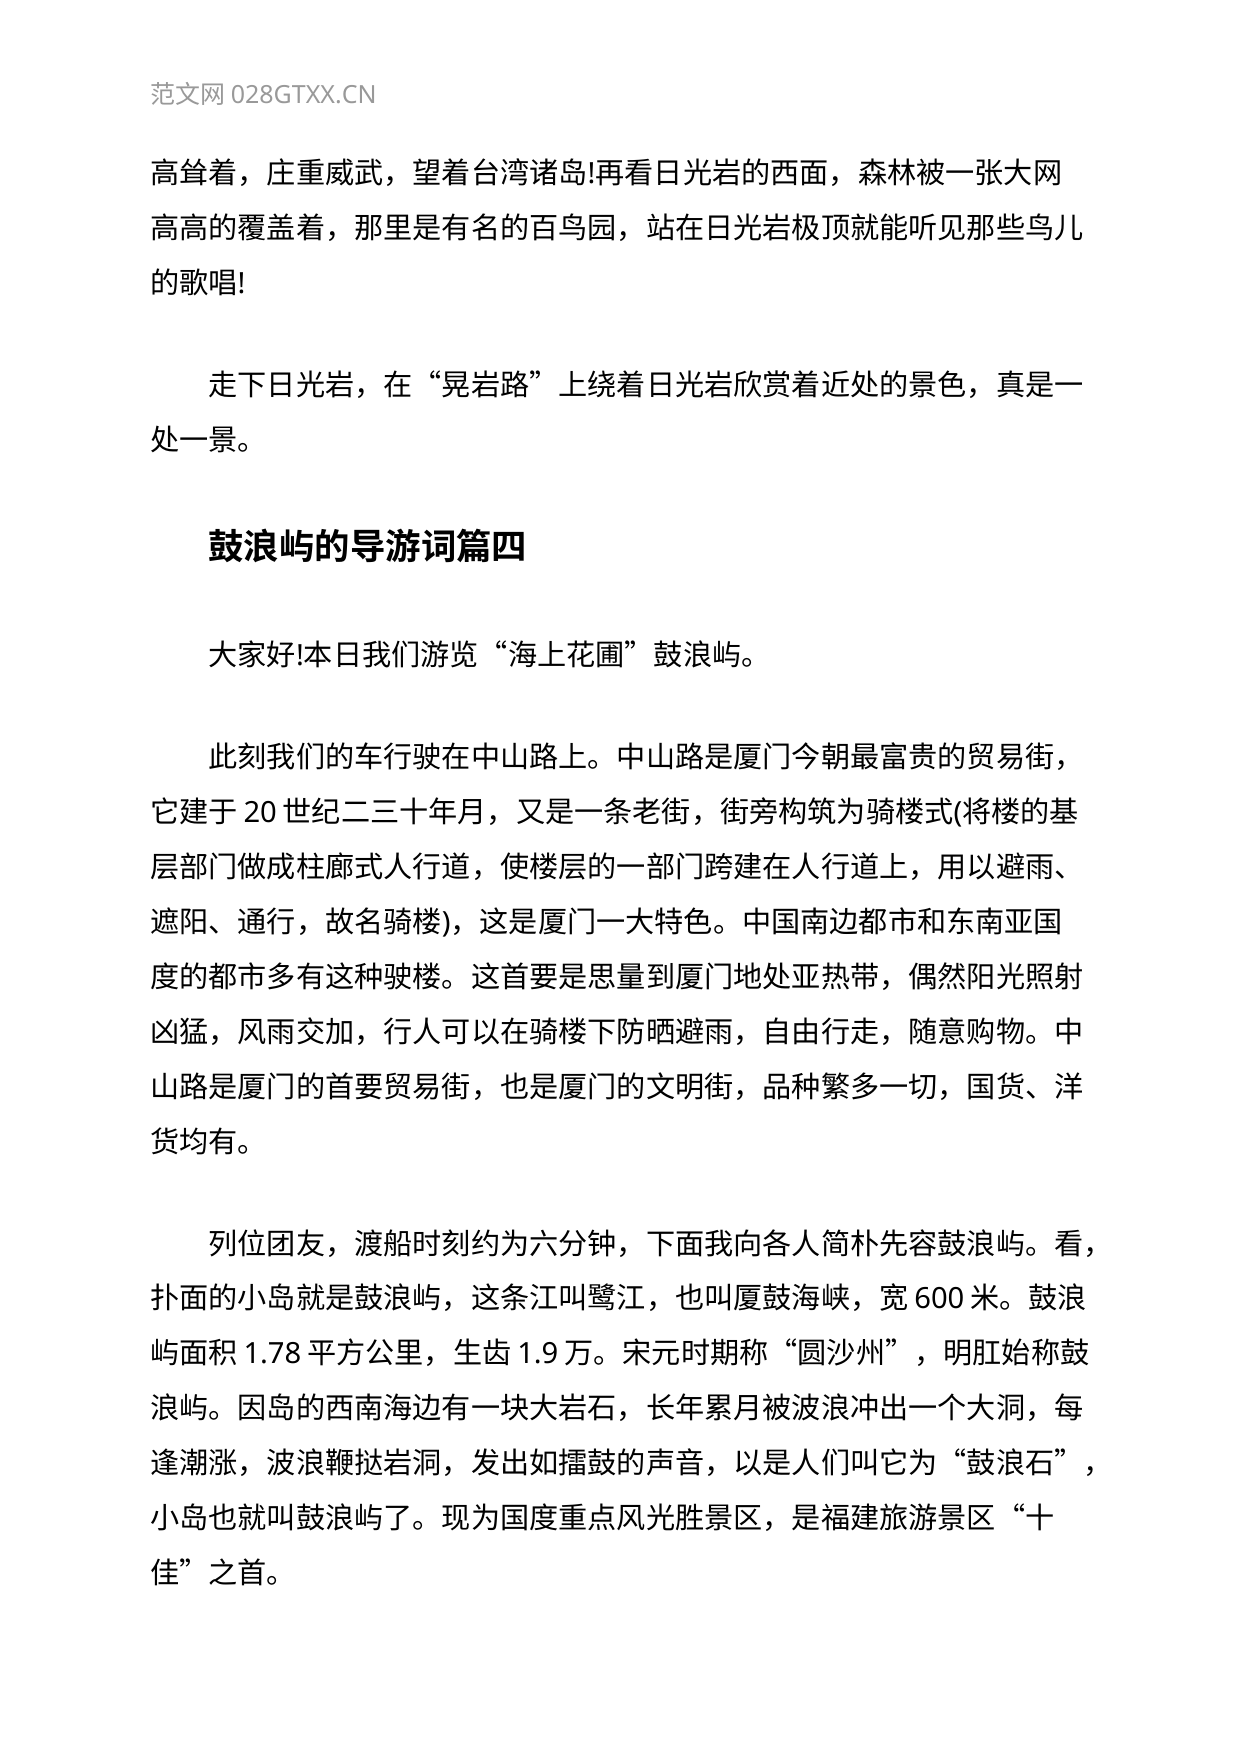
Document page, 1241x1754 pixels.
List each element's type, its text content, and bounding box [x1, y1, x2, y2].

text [150, 150, 1090, 302]
text 此刻我们的车行驶在中山路上。中山路是厦门今朝最富贵的贸易街，它建于20世纪二三十年月，又是一条老街，街旁构筑为骑楼式(将楼的基层部门做成柱廊式人行道，使楼层的一部门跨建在人行道上，用以避雨、遮阳、通行，故名骑楼)，这是厦门一大特色。中国南边都市和东南亚国度的都市多有这种驶楼。这首要是思量到厦门地处亚热带，偶然阳光照射凶猛，风雨交加，行人可以在骑楼下防晒避雨，自由行走，随意购物。中山路是厦门的首要贸易街，也是厦门的文明街，品种繁多一切，国货、洋货均有。 [150, 734, 1090, 1161]
text 大家好!本日我们游览“海上花圃”鼓浪屿。 [150, 632, 1090, 674]
text 列位团友，渡船时刻约为六分钟，下面我向各人简朴先容鼓浪屿。看，扑面的小岛就是鼓浪屿，这条江叫鹭江，也叫厦鼓海峡，宽600米。鼓浪屿面积1.78平方公里，生齿1.9万。宋元时期称“圆沙州”，明肛始称鼓浪屿。因岛的西南海边有一块大岩石，长年累月被波浪冲出一个大洞，每逢潮涨，波浪鞭挞岩洞，发出如擂鼓的声音，以是人们叫它为“鼓浪石”，小岛也就叫鼓浪屿了。现为国度重点风光胜景区，是福建旅游景区“十佳”之首。 [150, 1220, 1090, 1592]
text 鼓浪屿的导游词篇四 [150, 518, 1090, 570]
text 走下日光岩，在“晃岩路”上绕着日光岩欣赏着近处的景色，真是一处一景。 [150, 362, 1090, 459]
